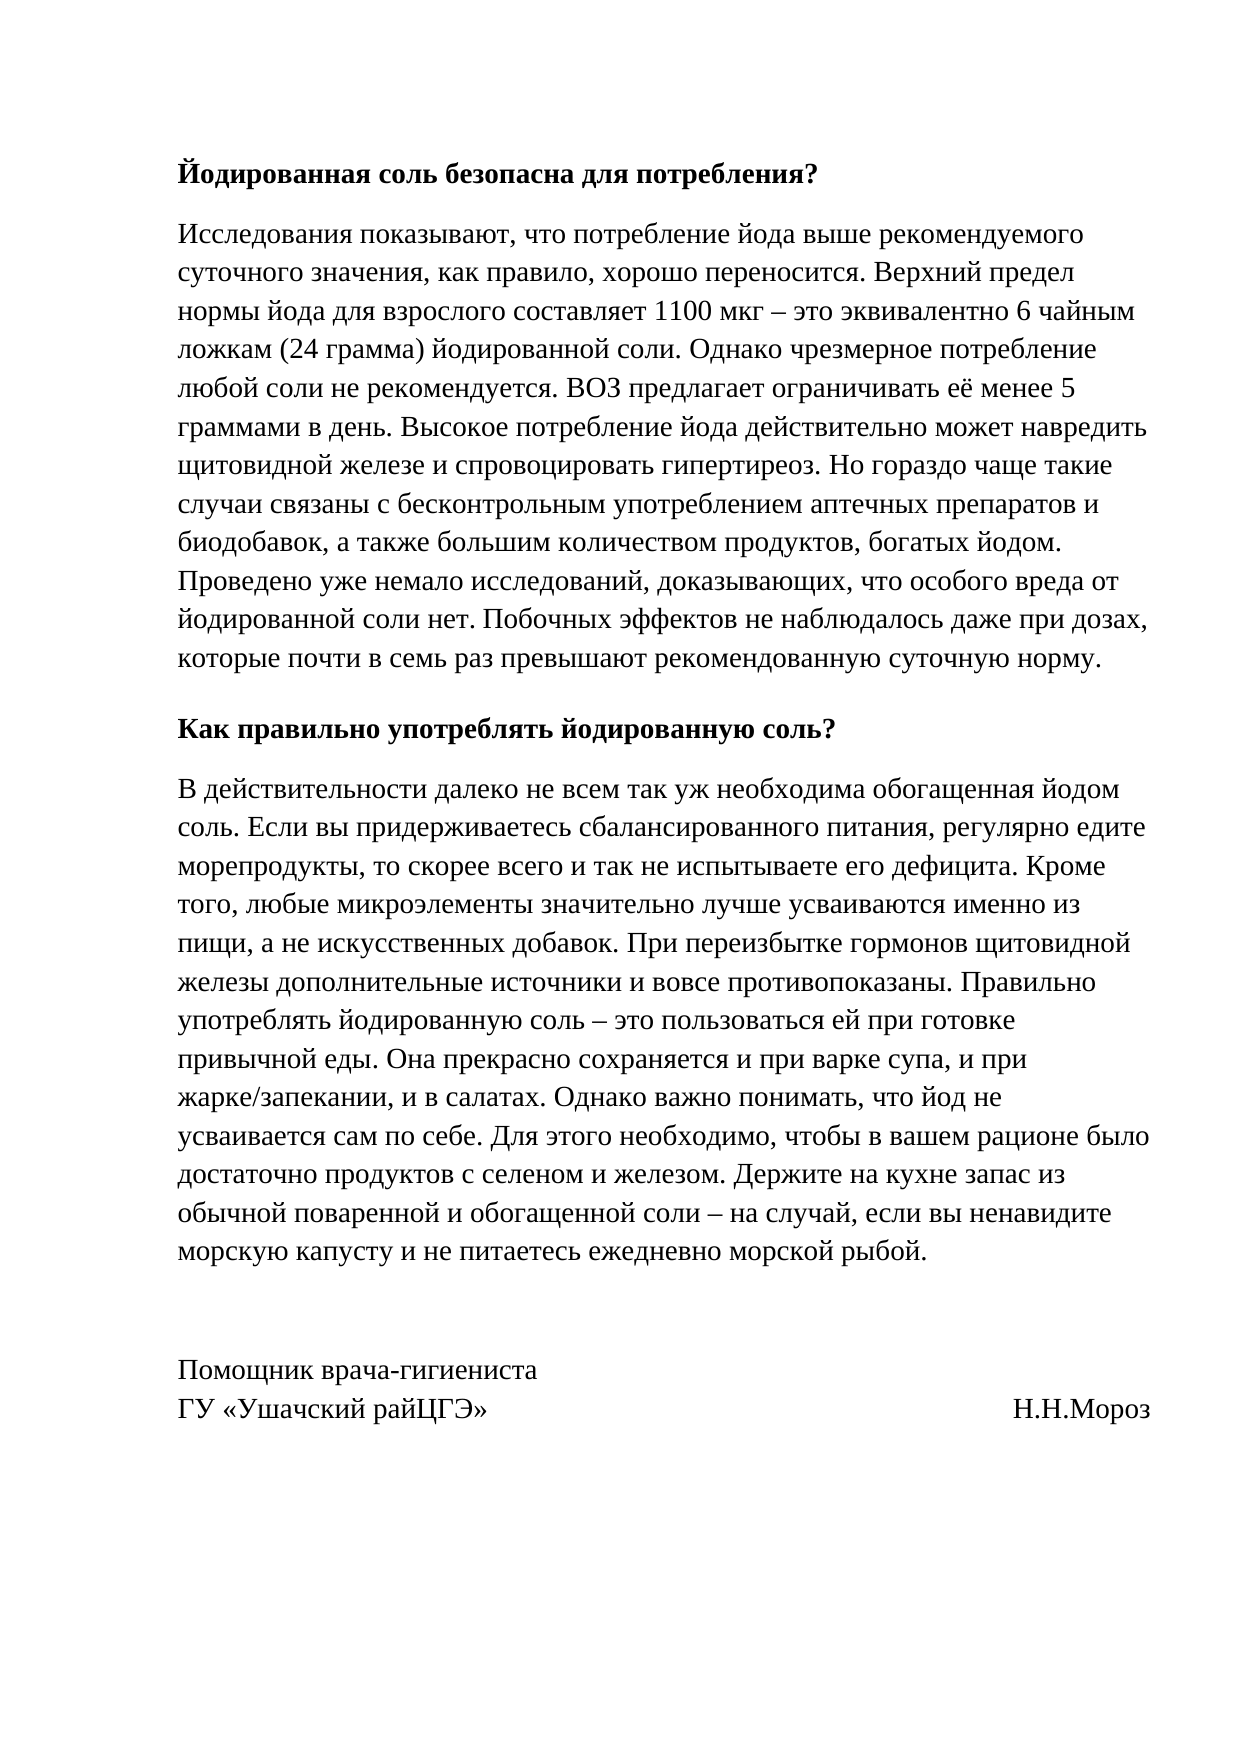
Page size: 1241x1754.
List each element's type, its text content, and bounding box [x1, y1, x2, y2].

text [177, 118, 1152, 190]
text Исследования показывают, что потребление йода выше рекомендуемого суточного значения, как правило, хорошо переносится. Верхний предел нормы йода для взрослого составляет 1100 мкг – это эквивалентно 6 чайным ложкам (24 грамма) йодированной соли. Однако чрезмерное потребление любой соли не рекомендуется. ВОЗ предлагает ограничивать её менее 5 граммами в день. Высокое потребление йода действительно может навредить щитовидной железе и спровоцировать гипертиреоз. Но гораздо чаще такие случаи связаны с бесконтрольным употреблением аптечных препаратов и биодобавок, а также большим количеством продуктов, богатых йодом. Проведено уже немало исследований, доказывающих, что особого вреда от йодированной соли нет. Побочных эффектов не наблюдалось даже при дозах, которые почти в семь раз превышают рекомендованную суточную норму. Как правильно употреблять йодированную соль? [177, 216, 1152, 745]
text Помощник врача-гигиениста ГУ «Ушачский райЦГЭ» Н.Н.Мороз [177, 1352, 1152, 1456]
text В действительности далеко не всем так уж необходима обогащенная йодом соль. Если вы придерживаетесь сбалансированного питания, регулярно едите морепродукты, то скорее всего и так не испытываете его дефицита. Кроме того, любые микроэлементы значительно лучше усваиваются именно из пищи, а не искусственных добавок. При переизбытке гормонов щитовидной железы дополнительные источники и вовсе противопоказаны. Правильно употреблять йодированную соль – это пользоваться ей при готовке привычной еды. Она прекрасно сохраняется и при варке супа, и при жарке/запекании, и в салатах. Однако важно понимать, что йод не усваивается сам по себе. Для этого необходимо, чтобы в вашем рационе было достаточно продуктов с селеном и железом. Держите на кухне запас из обычной поваренной и обогащенной соли – на случай, если вы ненавидите морскую капусту и не питаетесь ежедневно морской рыбой. [177, 771, 1152, 1267]
